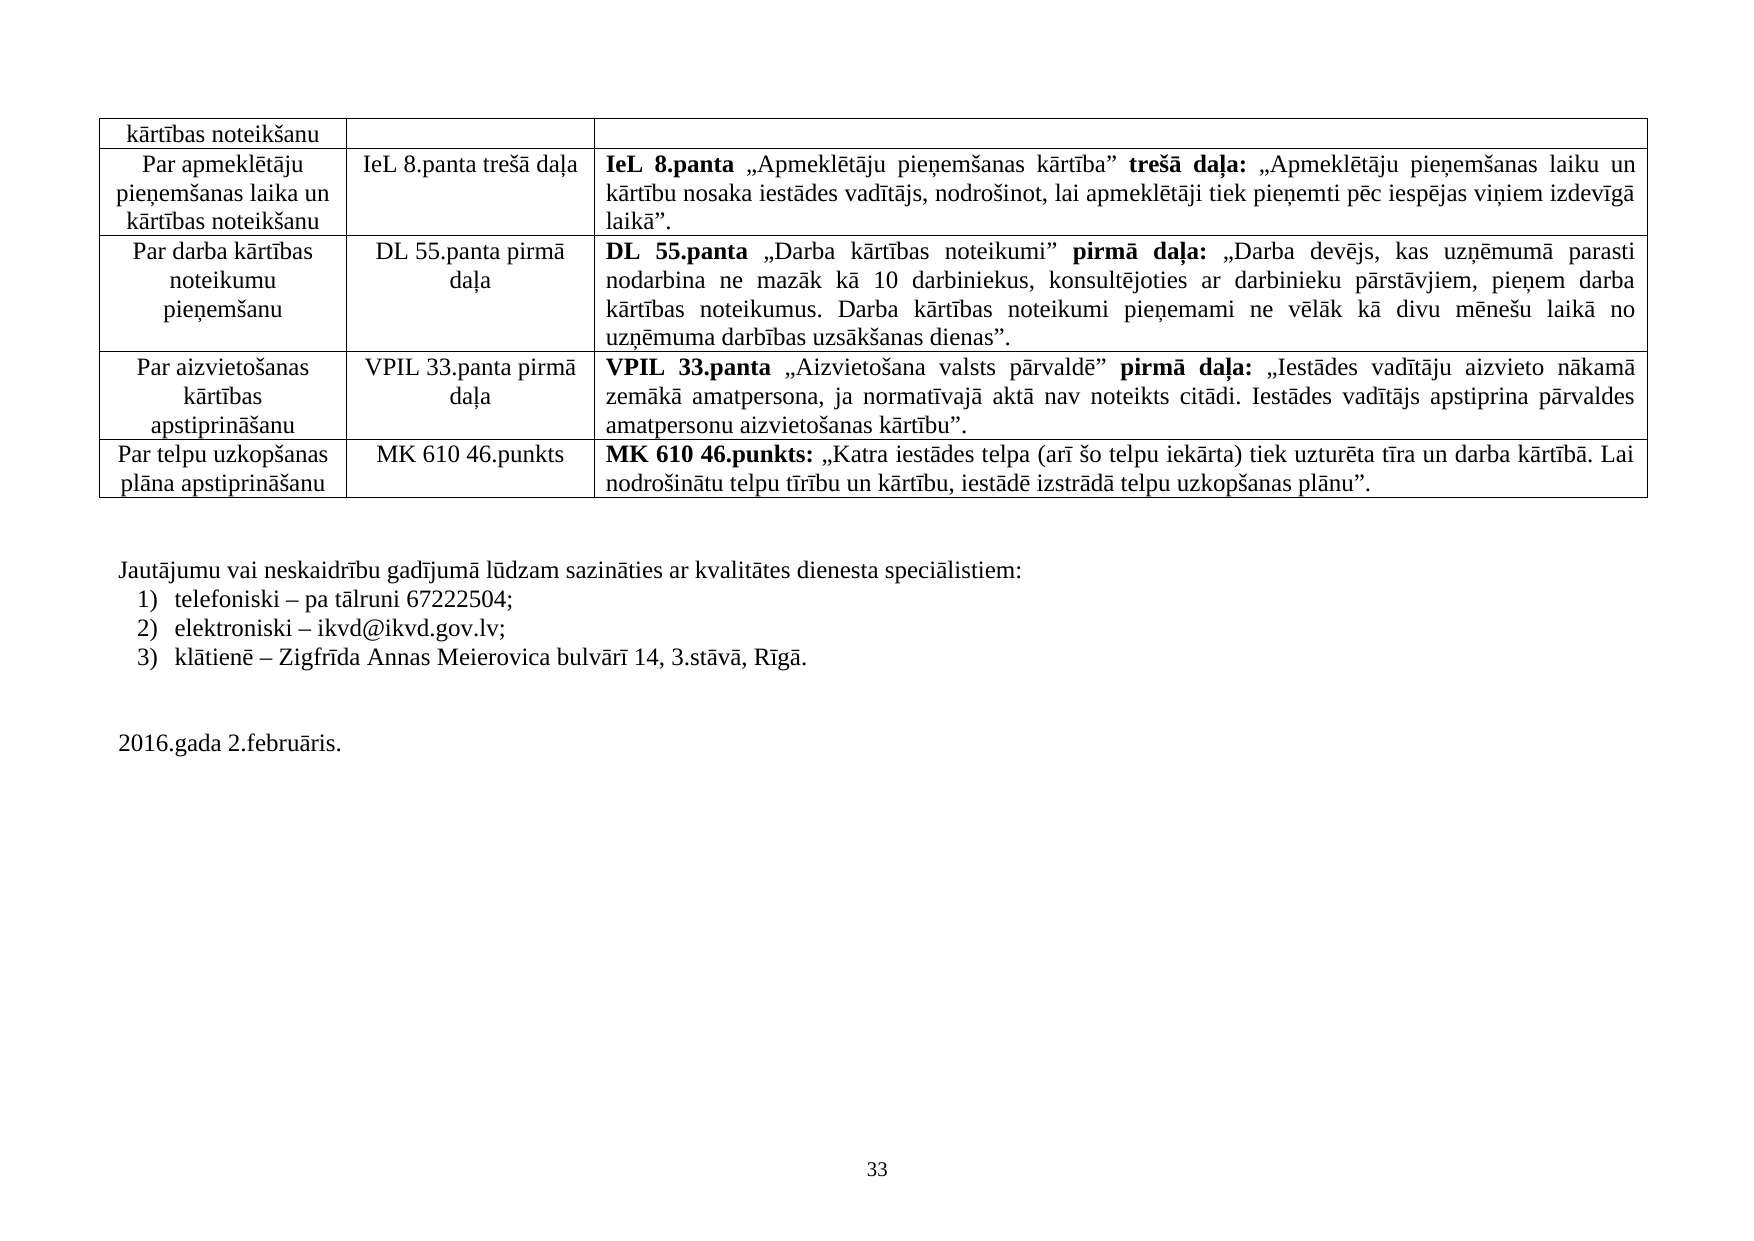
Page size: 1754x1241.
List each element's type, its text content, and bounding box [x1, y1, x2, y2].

list elektroniski – ikvd@ikvd.gov.lv; [137, 613, 1636, 642]
table_cell DL 55.panta „Darba kārtības noteikumi” pirmā daļa: „Darba devējs, kas uzņēmumā parasti nodarbina ne mazāk kā 10 darbiniekus, konsultējoties ar darbinieku pārstāvjiem, pieņem darba kārtības noteikumus. Darba kārtības noteikumi pieņemami ne vēlāk kā divu mēnešu laikā no uzņēmuma darbības uzsākšanas dienas”. [595, 236, 1647, 351]
list klātienē – Zigfrīda Annas Meierovica bulvārī 14, 3.stāvā, Rīgā. [137, 642, 1636, 671]
table_cell Par apmeklētāju pieņemšanas laika un kārtības noteikšanu [100, 149, 346, 235]
table_cell MK 610 46.punkts [347, 440, 594, 497]
table_cell IeL 8.panta „Apmeklētāju pieņemšanas kārtība” trešā daļa: „Apmeklētāju pieņemšanas laiku un kārtību nosaka iestādes vadītājs, nodrošinot, lai apmeklētāji tiek pieņemti pēc iespējas viņiem izdevīgā laikā”. [595, 149, 1647, 235]
text 2016.gada 2.februāris. [118, 728, 1636, 757]
table_cell IeL 8.panta trešā daļa [347, 149, 594, 235]
table_cell Par darba kārtības noteikumu pieņemšanu [100, 236, 346, 351]
table_cell Par aizvietošanas kārtības apstiprināšanu [100, 352, 346, 438]
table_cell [595, 119, 1647, 148]
table_cell VPIL 33.panta „Aizvietošana valsts pārvaldē” pirmā daļa: „Iestādes vadītāju aizvieto nākamā zemākā amatpersona, ja normatīvajā aktā nav noteikts citādi. Iestādes vadītājs apstiprina pārvaldes amatpersonu aizvietošanas kārtību”. [595, 352, 1647, 438]
table_cell DL 55.panta pirmā daļa [347, 236, 594, 351]
table_cell MK 610 46.punkts: „Katra iestādes telpa (arī šo telpu iekārta) tiek uzturēta tīra un darba kārtībā. Lai nodrošinātu telpu tīrību un kārtību, iestādē izstrādā telpu uzkopšanas plānu”. [595, 440, 1647, 497]
table_cell VPIL 33.panta pirmā daļa [347, 352, 594, 438]
list telefoniski – pa tālruni 67222504; [137, 584, 1636, 613]
text Jautājumu vai neskaidrību gadījumā lūdzam sazināties ar kvalitātes dienesta speciālistiem: [118, 556, 1636, 584]
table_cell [100, 119, 346, 148]
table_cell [347, 119, 594, 148]
table_cell Par telpu uzkopšanas plāna apstiprināšanu [100, 440, 346, 497]
